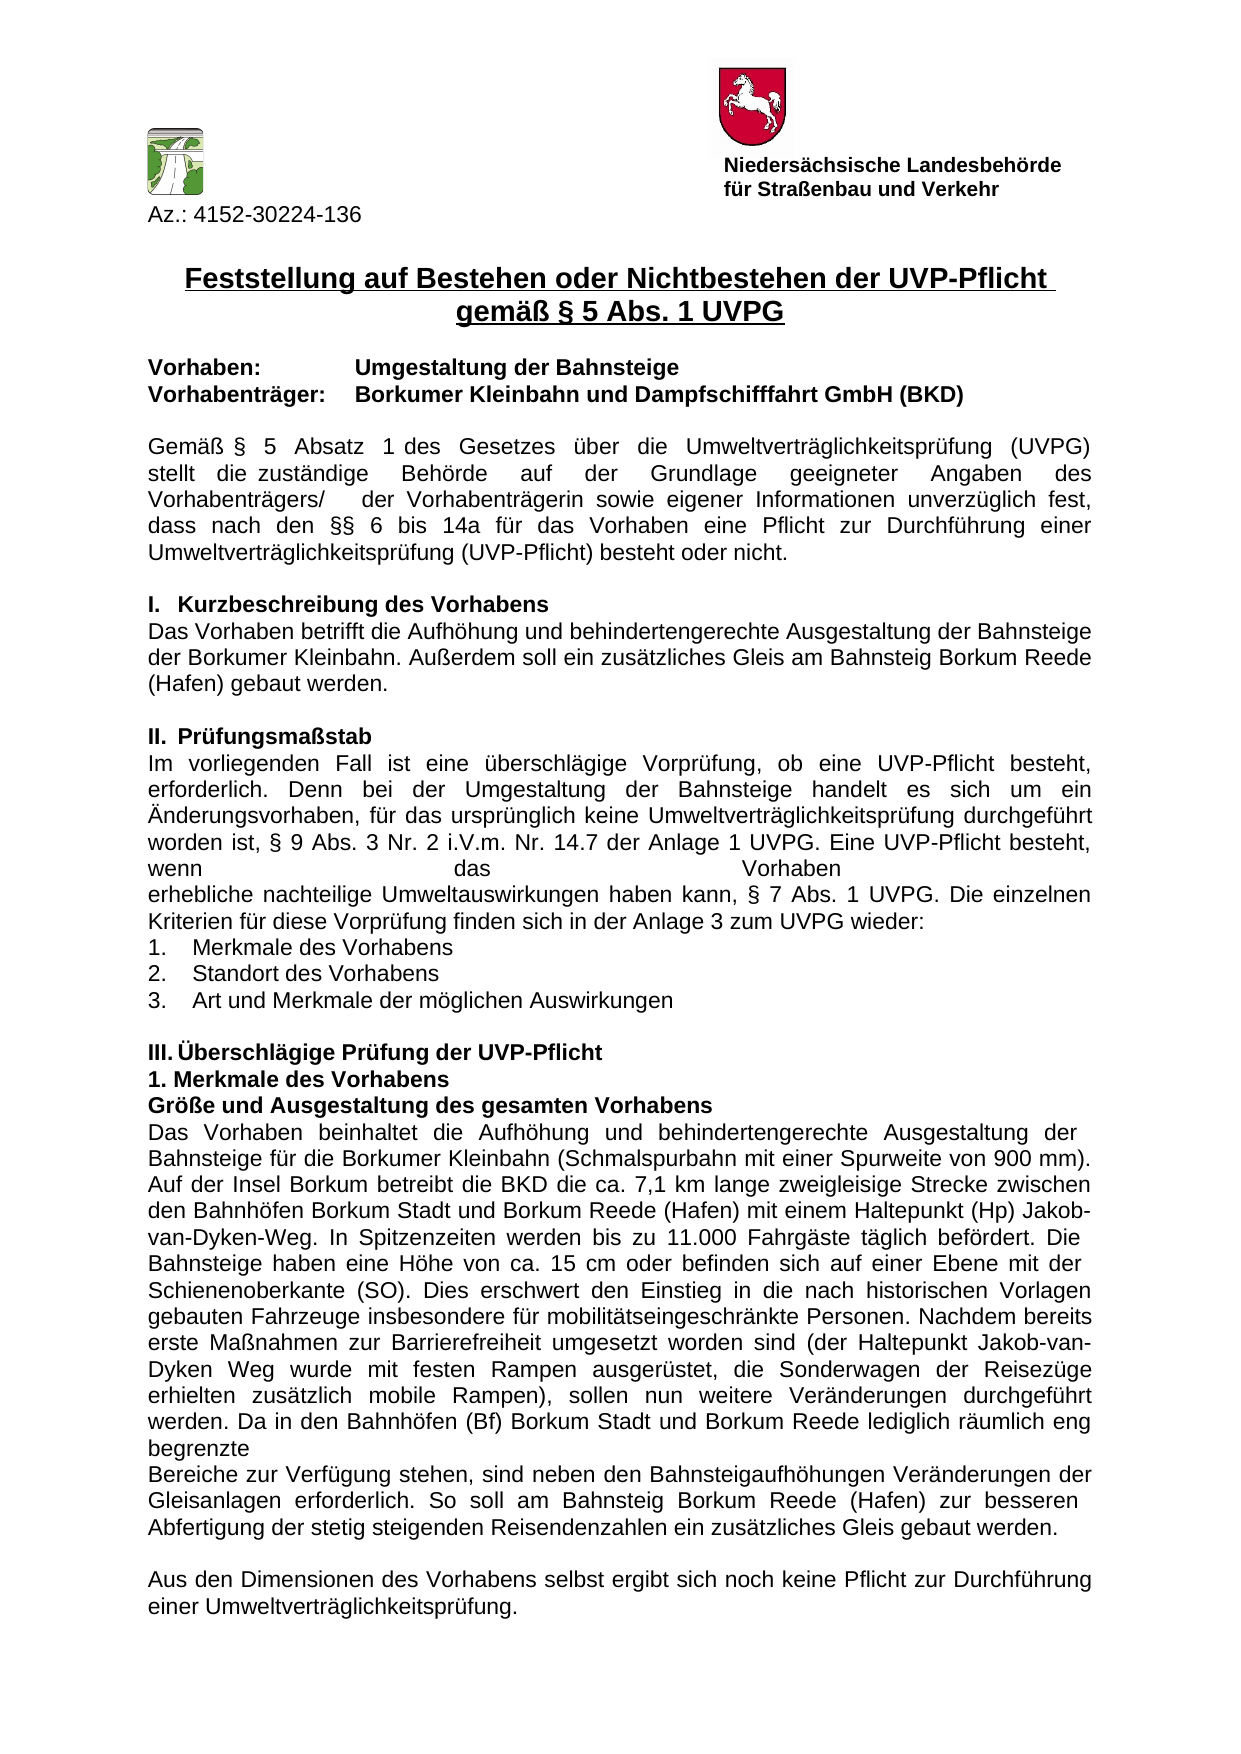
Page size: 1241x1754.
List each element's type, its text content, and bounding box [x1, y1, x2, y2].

text Das Vorhaben betrifft die Aufhöhung und behindertengerechte Ausgestaltung der Bahnsteige der Borkumer Kleinbahn. Außerdem soll ein zusätzliches Gleis am Bahnsteig Borkum Reede (Hafen) gebaut werden. [148, 618, 1092, 697]
picture [147, 128, 204, 195]
text Gemäß § 5 Absatz 1 des Gesetzes über die Umweltverträglichkeitsprüfung (UVPG) stellt die zuständige Behörde auf der Grundlage geeigneter Angaben des Vorhabenträgers/ der Vorhabenträgerin sowie eigener Informationen unverzüglich fest, dass nach den §§ 6 bis 14a für das Vorhaben eine Pflicht zur Durchführung einer Umweltverträglichkeitsprüfung (UVP-Pflicht) besteht oder nicht. [148, 433, 1092, 565]
list Standort des Vorhabens [148, 960, 1092, 987]
text Das Vorhaben beinhaltet die Aufhöhung und behindertengerechte Ausgestaltung der Bahnsteige für die Borkumer Kleinbahn (Schmalspurbahn mit einer Spurweite von 900 mm). Auf der Insel Borkum betreibt die BKD die ca. 7,1 km lange zweigleisige Strecke zwischen den Bahnhöfen Borkum Stadt und Borkum Reede (Hafen) mit einem Haltepunkt (Hp) Jakob-van-Dyken-Weg. In Spitzenzeiten werden bis zu 11.000 Fahrgäste täglich befördert. Die Bahnsteige haben eine Höhe von ca. 15 cm oder befinden sich auf einer Ebene mit der Schienenoberkante (SO). Dies erschwert den Einstieg in die nach historischen Vorlagen gebauten Fahrzeuge insbesondere für mobilitätseingeschränkte Personen. Nachdem bereits erste Maßnahmen zur Barrierefreiheit umgesetzt worden sind (der Haltepunkt Jakob-van-Dyken Weg wurde mit festen Rampen ausgerüstet, die Sonderwagen der Reisezüge erhielten zusätzlich mobile Rampen), sollen nun weitere Veränderungen durchgeführt werden. Da in den Bahnhöfen (Bf) Borkum Stadt und Borkum Reede lediglich räumlich eng begrenzte Bereiche zur Verfügung stehen, sind neben den Bahnsteigaufhöhungen Veränderungen der Gleisanlagen erforderlich. So soll am Bahnsteig Borkum Reede (Hafen) zur besseren Abfertigung der stetig steigenden Reisendenzahlen ein zusätzliches Gleis gebaut werden. [148, 1118, 1092, 1540]
text Vorhabenträger: Borkumer Kleinbahn und Dampfschifffahrt GmbH (BKD) [148, 381, 1092, 407]
text Feststellung auf Bestehen oder Nichtbestehen der UVP-Pflicht gemäß § 5 Abs. 1 UVPG [148, 261, 1092, 328]
text 1. Merkmale des Vorhabens [148, 1066, 1092, 1092]
text Vorhaben: Umgestaltung der Bahnsteige [148, 354, 1092, 381]
text Größe und Ausgestaltung des gesamten Vorhabens [148, 1092, 1092, 1118]
picture [708, 58, 796, 159]
list Merkmale des Vorhabens [148, 934, 1092, 960]
list Überschlägige Prüfung der UVP-Pflicht [148, 1039, 1092, 1066]
list Prüfungsmaßstab [148, 723, 1092, 749]
list Kurzbeschreibung des Vorhabens [148, 591, 1092, 618]
text Aus den Dimensionen des Vorhabens selbst ergibt sich noch keine Pflicht zur Durchführung einer Umweltverträglichkeitsprüfung. [148, 1566, 1092, 1619]
text Im vorliegenden Fall ist eine überschlägige Vorprüfung, ob eine UVP-Pflicht besteht, erforderlich. Denn bei der Umgestaltung der Bahnsteige handelt es sich um ein Änderungsvorhaben, für das ursprünglich keine Umweltverträglichkeitsprüfung durchgeführt worden ist, § 9 Abs. 3 Nr. 2 i.V.m. Nr. 14.7 der Anlage 1 UVPG. Eine UVP-Pflicht besteht, wenn das Vorhaben erhebliche nachteilige Umweltauswirkungen haben kann, § 7 Abs. 1 UVPG. Die einzelnen Kriterien für diese Vorprüfung finden sich in der Anlage 3 zum UVPG wieder: [148, 749, 1092, 934]
list Art und Merkmale der möglichen Auswirkungen [148, 987, 1092, 1013]
